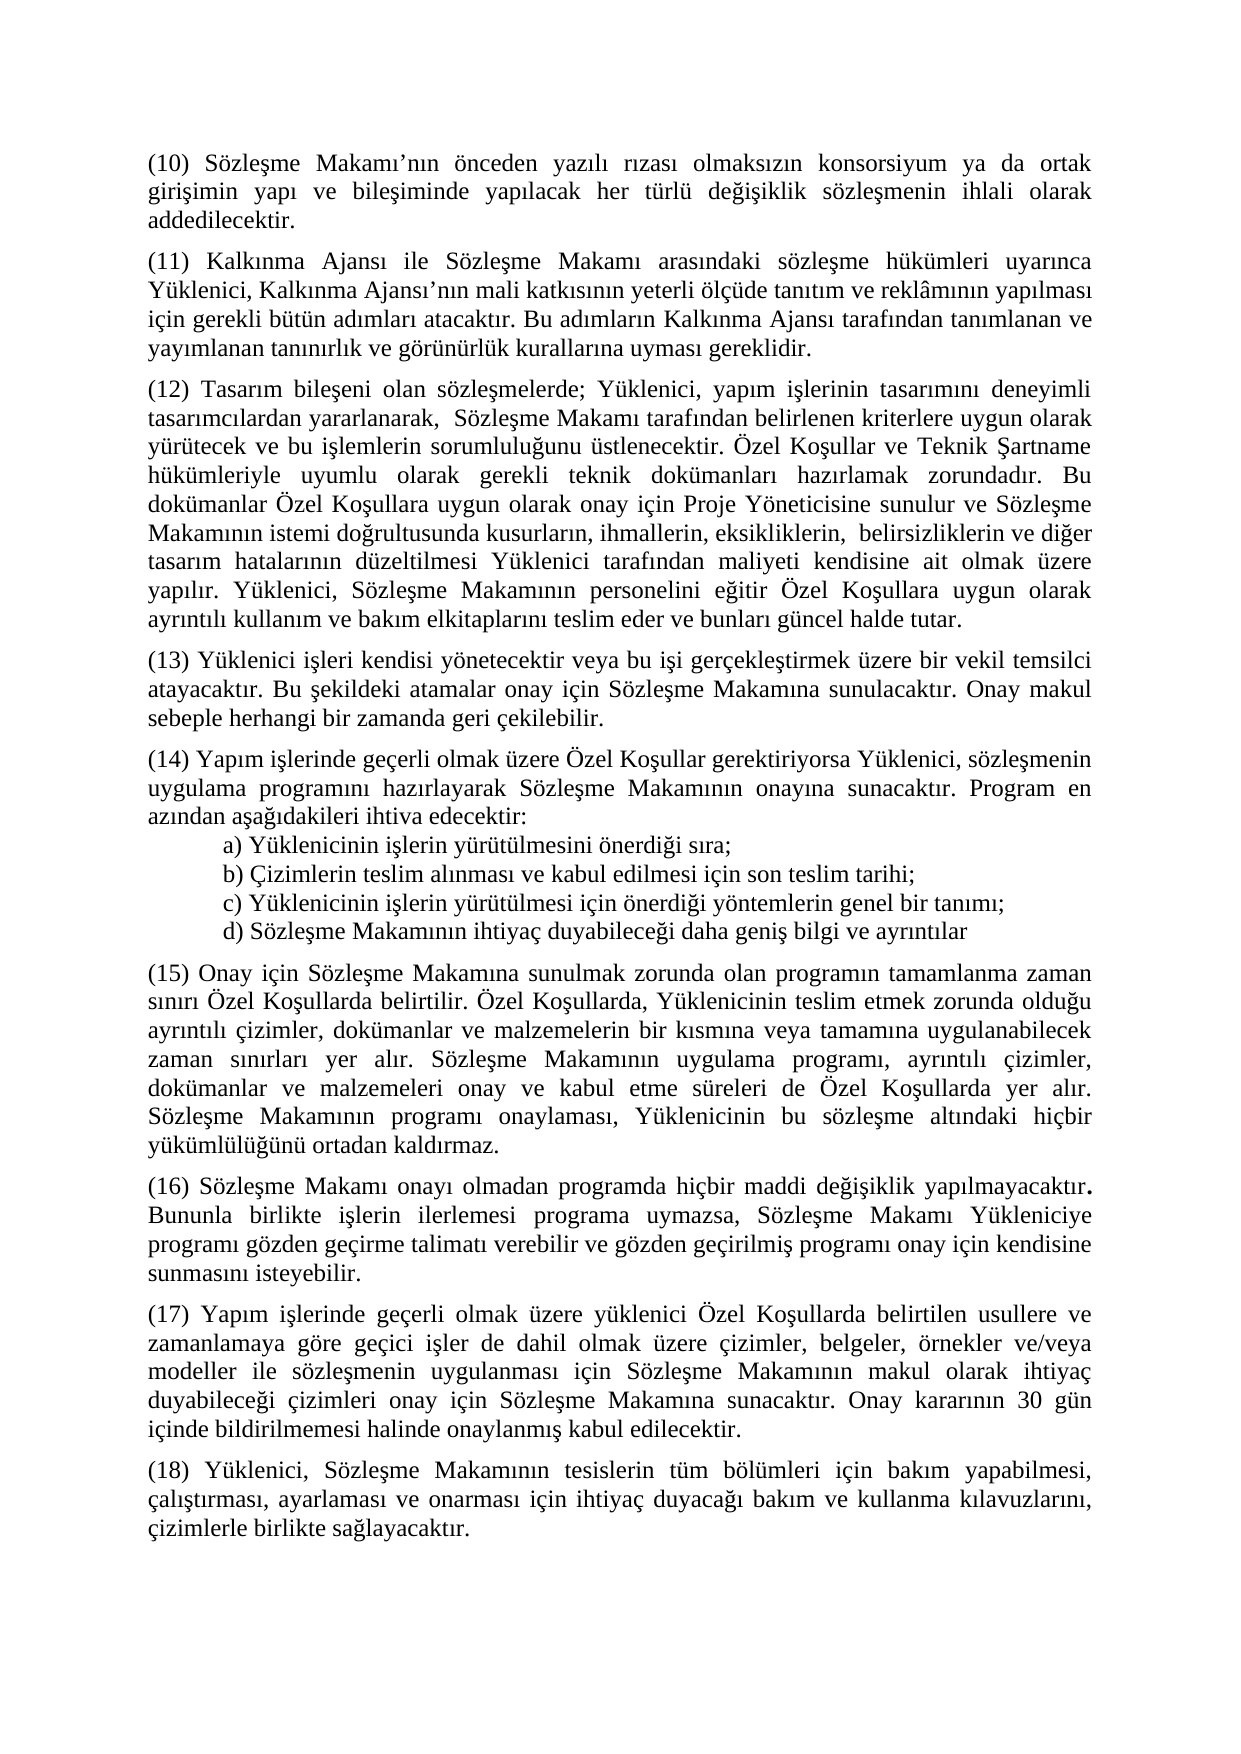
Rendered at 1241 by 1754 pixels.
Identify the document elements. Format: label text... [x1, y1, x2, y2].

text d) Sözleşme Makamının ihtiyaç duyabileceği daha geniş bilgi ve ayrıntılar [223, 916, 1093, 945]
text b) Çizimlerin teslim alınması ve kabul edilmesi için son teslim tarihi; [223, 859, 1093, 888]
text (18) Yüklenici, Sözleşme Makamının tesislerin tüm bölümleri için bakım yapabilmesi, çalıştırması, ayarlaması ve onarması için ihtiyaç duyacağı bakım ve kullanma kılavuzlarını, çizimlerle birlikte sağlayacaktır. [148, 1455, 1093, 1541]
text (16) Sözleşme Makamı onayı olmadan programda hiçbir maddi değişiklik yapılmayacaktır. Bununla birlikte işlerin ilerlemesi programa uymazsa, Sözleşme Makamı Yükleniciye programı gözden geçirme talimatı verebilir ve gözden geçirilmiş programı onay için kendisine sunmasını isteyebilir. [148, 1171, 1093, 1286]
text (14) Yapım işlerinde geçerli olmak üzere Özel Koşullar gerektiriyorsa Yüklenici, sözleşmenin uygulama programını hazırlayarak Sözleşme Makamının onayına sunacaktır. Program en azından aşağıdakileri ihtiva edecektir: [148, 744, 1093, 830]
text (11) Kalkınma Ajansı ile Sözleşme Makamı arasındaki sözleşme hükümleri uyarınca Yüklenici, Kalkınma Ajansı’nın mali katkısının yeterli ölçüde tanıtım ve reklâmının yapılması için gerekli bütün adımları atacaktır. Bu adımların Kalkınma Ajansı tarafından tanımlanan ve yayımlanan tanınırlık ve görünürlük kurallarına uyması gereklidir. [148, 246, 1093, 361]
text (15) Onay için Sözleşme Makamına sunulmak zorunda olan programın tamamlanma zaman sınırı Özel Koşullarda belirtilir. Özel Koşullarda, Yüklenicinin teslim etmek zorunda olduğu ayrıntılı çizimler, dokümanlar ve malzemelerin bir kısmına veya tamamına uygulanabilecek zaman sınırları yer alır. Sözleşme Makamının uygulama programı, ayrıntılı çizimler, dokümanlar ve malzemeleri onay ve kabul etme süreleri de Özel Koşullarda yer alır. Sözleşme Makamının programı onaylaması, Yüklenicinin bu sözleşme altındaki hiçbir yükümlülüğünü ortadan kaldırmaz. [148, 958, 1093, 1159]
text (12) Tasarım bileşeni olan sözleşmelerde; Yüklenici, yapım işlerinin tasarımını deneyimli tasarımcılardan yararlanarak, Sözleşme Makamı tarafından belirlenen kriterlere uygun olarak yürütecek ve bu işlemlerin sorumluluğunu üstlenecektir. Özel Koşullar ve Teknik Şartname hükümleriyle uyumlu olarak gerekli teknik dokümanları hazırlamak zorundadır. Bu dokümanlar Özel Koşullara uygun olarak onay için Proje Yöneticisine sunulur ve Sözleşme Makamının istemi doğrultusunda kusurların, ihmallerin, eksikliklerin, belirsizliklerin ve diğer tasarım hatalarının düzeltilmesi Yüklenici tarafından maliyeti kendisine ait olmak üzere yapılır. Yüklenici, Sözleşme Makamının personelini eğitir Özel Koşullara uygun olarak ayrıntılı kullanım ve bakım elkitaplarını teslim eder ve bunları güncel halde tutar. [148, 374, 1093, 633]
text (17) Yapım işlerinde geçerli olmak üzere yüklenici Özel Koşullarda belirtilen usullere ve zamanlamaya göre geçici işler de dahil olmak üzere çizimler, belgeler, örnekler ve/veya modeller ile sözleşmenin uygulanması için Sözleşme Makamının makul olarak ihtiyaç duyabileceği çizimleri onay için Sözleşme Makamına sunacaktır. Onay kararının 30 gün içinde bildirilmemesi halinde onaylanmış kabul edilecektir. [148, 1299, 1093, 1443]
text (13) Yüklenici işleri kendisi yönetecektir veya bu işi gerçekleştirmek üzere bir vekil temsilci atayacaktır. Bu şekildeki atamalar onay için Sözleşme Makamına sunulacaktır. Onay makul sebeple herhangi bir zamanda geri çekilebilir. [148, 645, 1093, 731]
text c) Yüklenicinin işlerin yürütülmesi için önerdiği yöntemlerin genel bir tanımı; [223, 888, 1093, 916]
text a) Yüklenicinin işlerin yürütülmesini önerdiği sıra; [223, 830, 1093, 859]
text (10) Sözleşme Makamı’nın önceden yazılı rızası olmaksızın konsorsiyum ya da ortak girişimin yapı ve bileşiminde yapılacak her türlü değişiklik sözleşmenin ihlali olarak addedilecektir. [148, 148, 1093, 234]
